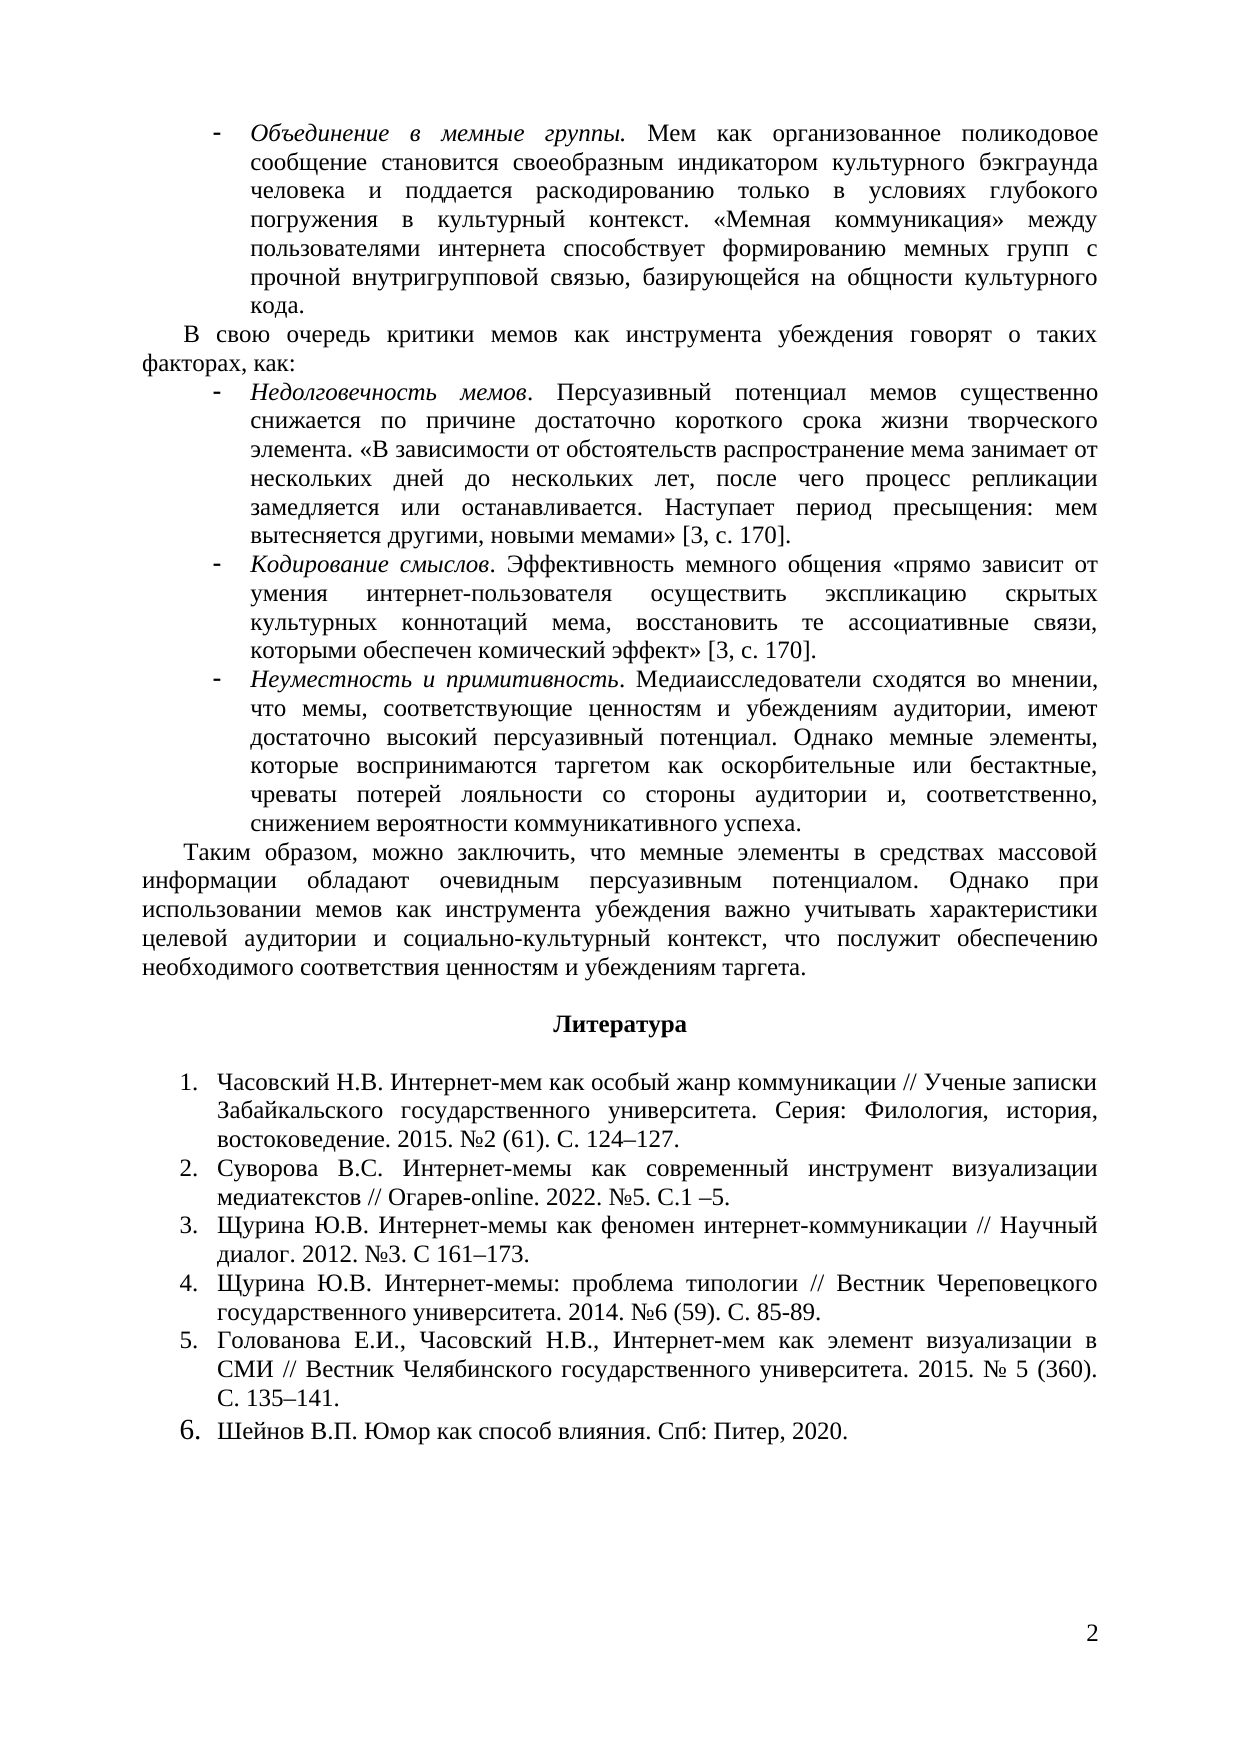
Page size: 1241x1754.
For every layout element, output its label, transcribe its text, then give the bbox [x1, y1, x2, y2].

list Таким образом, можно заключить, что мемные элементы в средствах массовой информации обладают очевидным персуазивным потенциалом. Однако при использовании мемов как инструмента убеждения важно учитывать характеристики целевой аудитории и социально-культурный контекст, что послужит обеспечению необходимого соответствия ценностям и убеждениям таргета. [142, 837, 1098, 981]
list Щурина Ю.В. Интернет-мемы: проблема типологии // Вестник Череповецкого государственного университета. 2014. №6 (59). С. 85-89. [179, 1268, 1098, 1326]
list Голованова Е.И., Часовский Н.В., Интернет-мем как элемент визуализации в СМИ // Вестник Челябинского государственного университета. 2015. № 5 (360). С. 135–141. [179, 1326, 1098, 1412]
list Объединение в мемные группы. Мем как организованное поликодовое сообщение становится своеобразным индикатором культурного бэкграунда человека и поддается раскодированию только в условиях глубокого погружения в культурный контекст. «Мемная коммуникация» между пользователями интернета способствует формированию мемных групп с прочной внутригрупповой связью, базирующейся на общности культурного кода. [213, 118, 1098, 319]
list Суворова В.С. Интернет-мемы как современный инструмент визуализации медиатекстов // Огарев-online. 2022. №5. С.1 –5. [179, 1153, 1098, 1211]
list Кодирование смыслов. Эффективность мемного общения «прямо зависит от умения интернет-пользователя осуществить экспликацию скрытых культурных коннотаций мема, восстановить те ассоциативные связи, которыми обеспечен комический эффект» [3, с. 170]. [213, 549, 1098, 664]
list Шейнов В.П. Юмор как способ влияния. Спб: Питер, 2020. [179, 1412, 1098, 1445]
text Литература [142, 1009, 1098, 1038]
list Щурина Ю.В. Интернет-мемы как феномен интернет-коммуникации // Научный диалог. 2012. №3. С 161–173. [179, 1211, 1098, 1268]
list Недолговечность мемов. Персуазивный потенциал мемов существенно снижается по причине достаточно короткого срока жизни творческого элемента. «В зависимости от обстоятельств распространение мема занимает от нескольких дней до нескольких лет, после чего процесс репликации замедляется или останавливается. Наступает период пресыщения: мем вытесняется другими, новыми мемами» [3, с. 170]. [213, 377, 1098, 549]
list Неуместность и примитивность. Медиаисследователи сходятся во мнении, что мемы, соответствующие ценностям и убеждениям аудитории, имеют достаточно высокий персуазивный потенциал. Однако мемные элементы, которые воспринимаются таргетом как оскорбительные или бестактные, чреваты потерей лояльности со стороны аудитории и, соответственно, снижением вероятности коммуникативного успеха. [213, 664, 1098, 837]
text В свою очередь критики мемов как инструмента убеждения говорят о таких факторах, как: [142, 319, 1098, 377]
list Часовский Н.В. Интернет-мем как особый жанр коммуникации // Ученые записки Забайкальского государственного университета. Серия: Филология, история, востоковедение. 2015. №2 (61). С. 124–127. [179, 1067, 1098, 1153]
